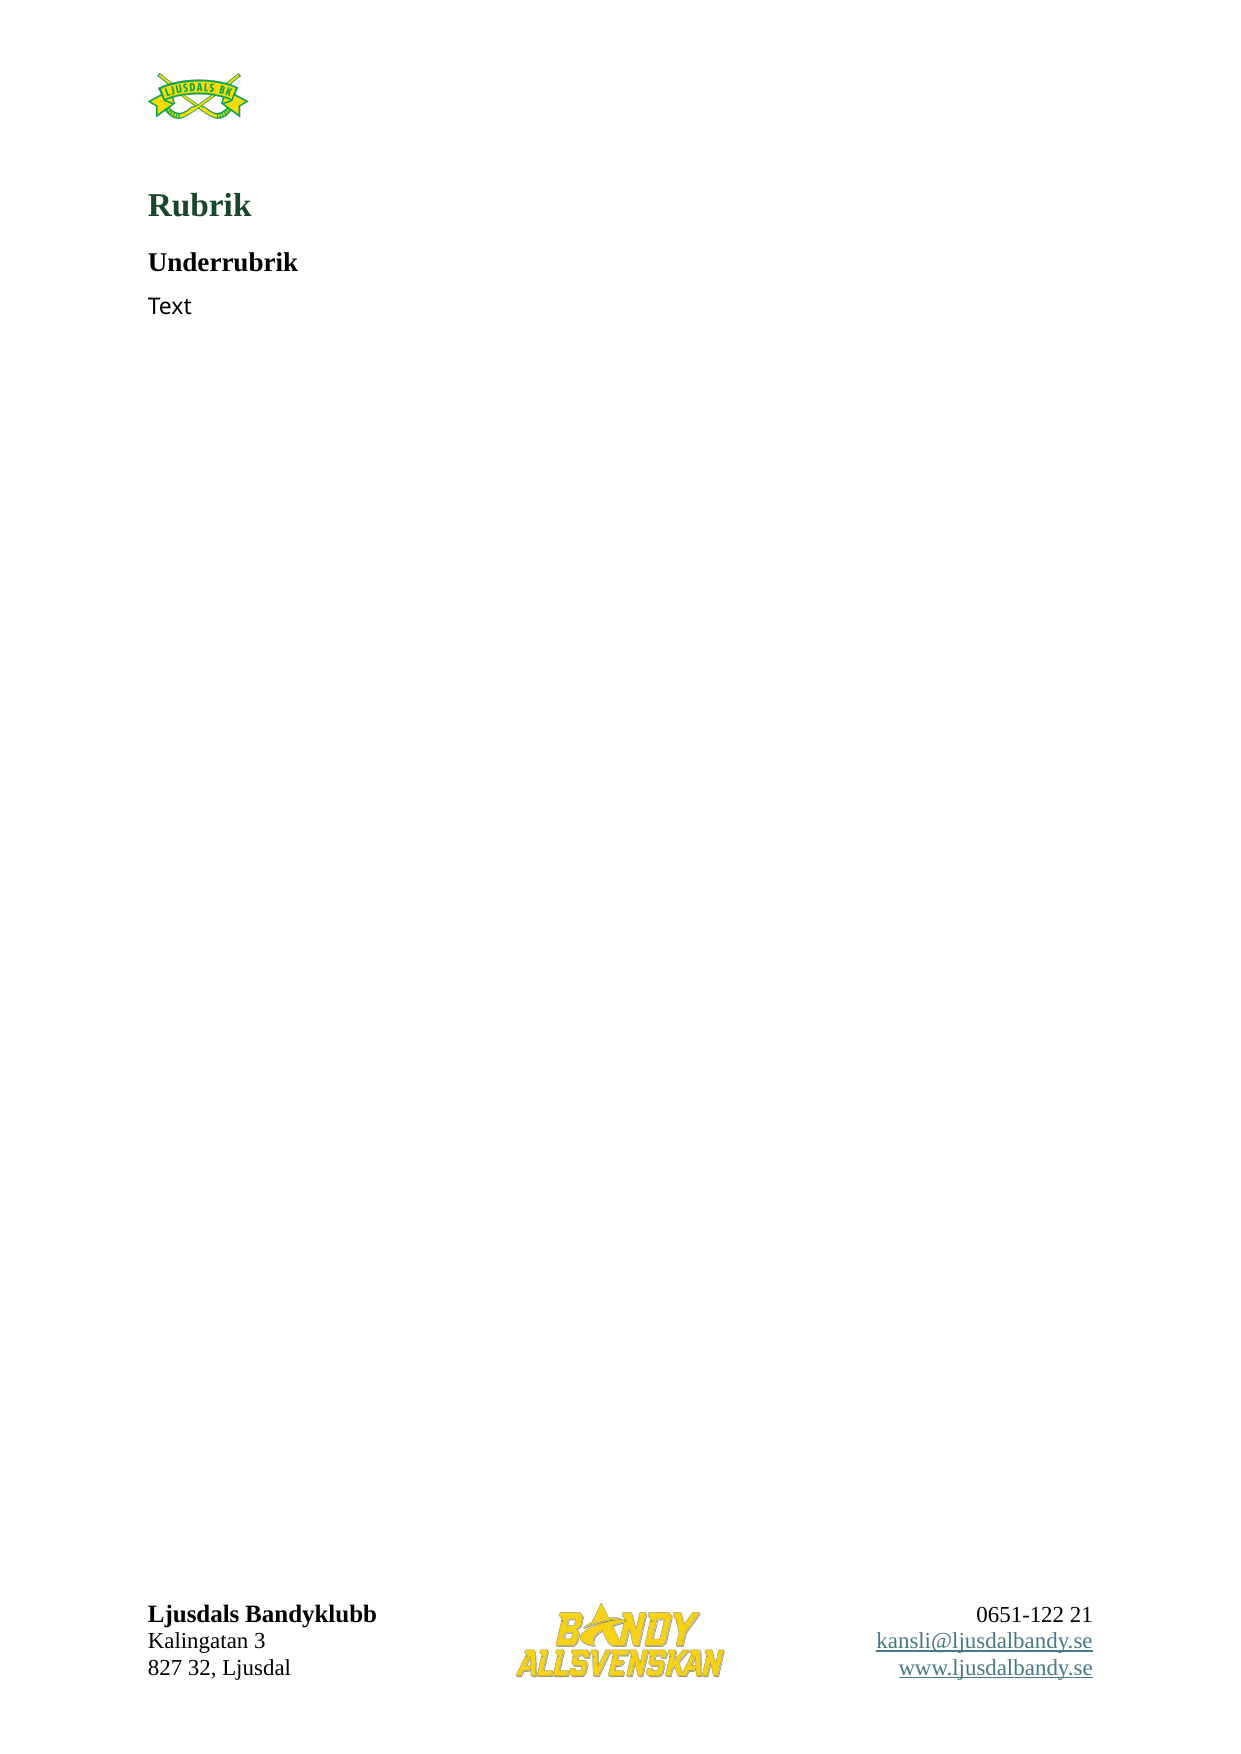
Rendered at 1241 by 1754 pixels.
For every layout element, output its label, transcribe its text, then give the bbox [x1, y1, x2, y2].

picture [147, 73, 249, 119]
picture [494, 1600, 747, 1680]
subtitle Rubrik [148, 185, 1093, 223]
subtitle Underrubrik [148, 246, 1093, 277]
text Text [148, 290, 1093, 321]
